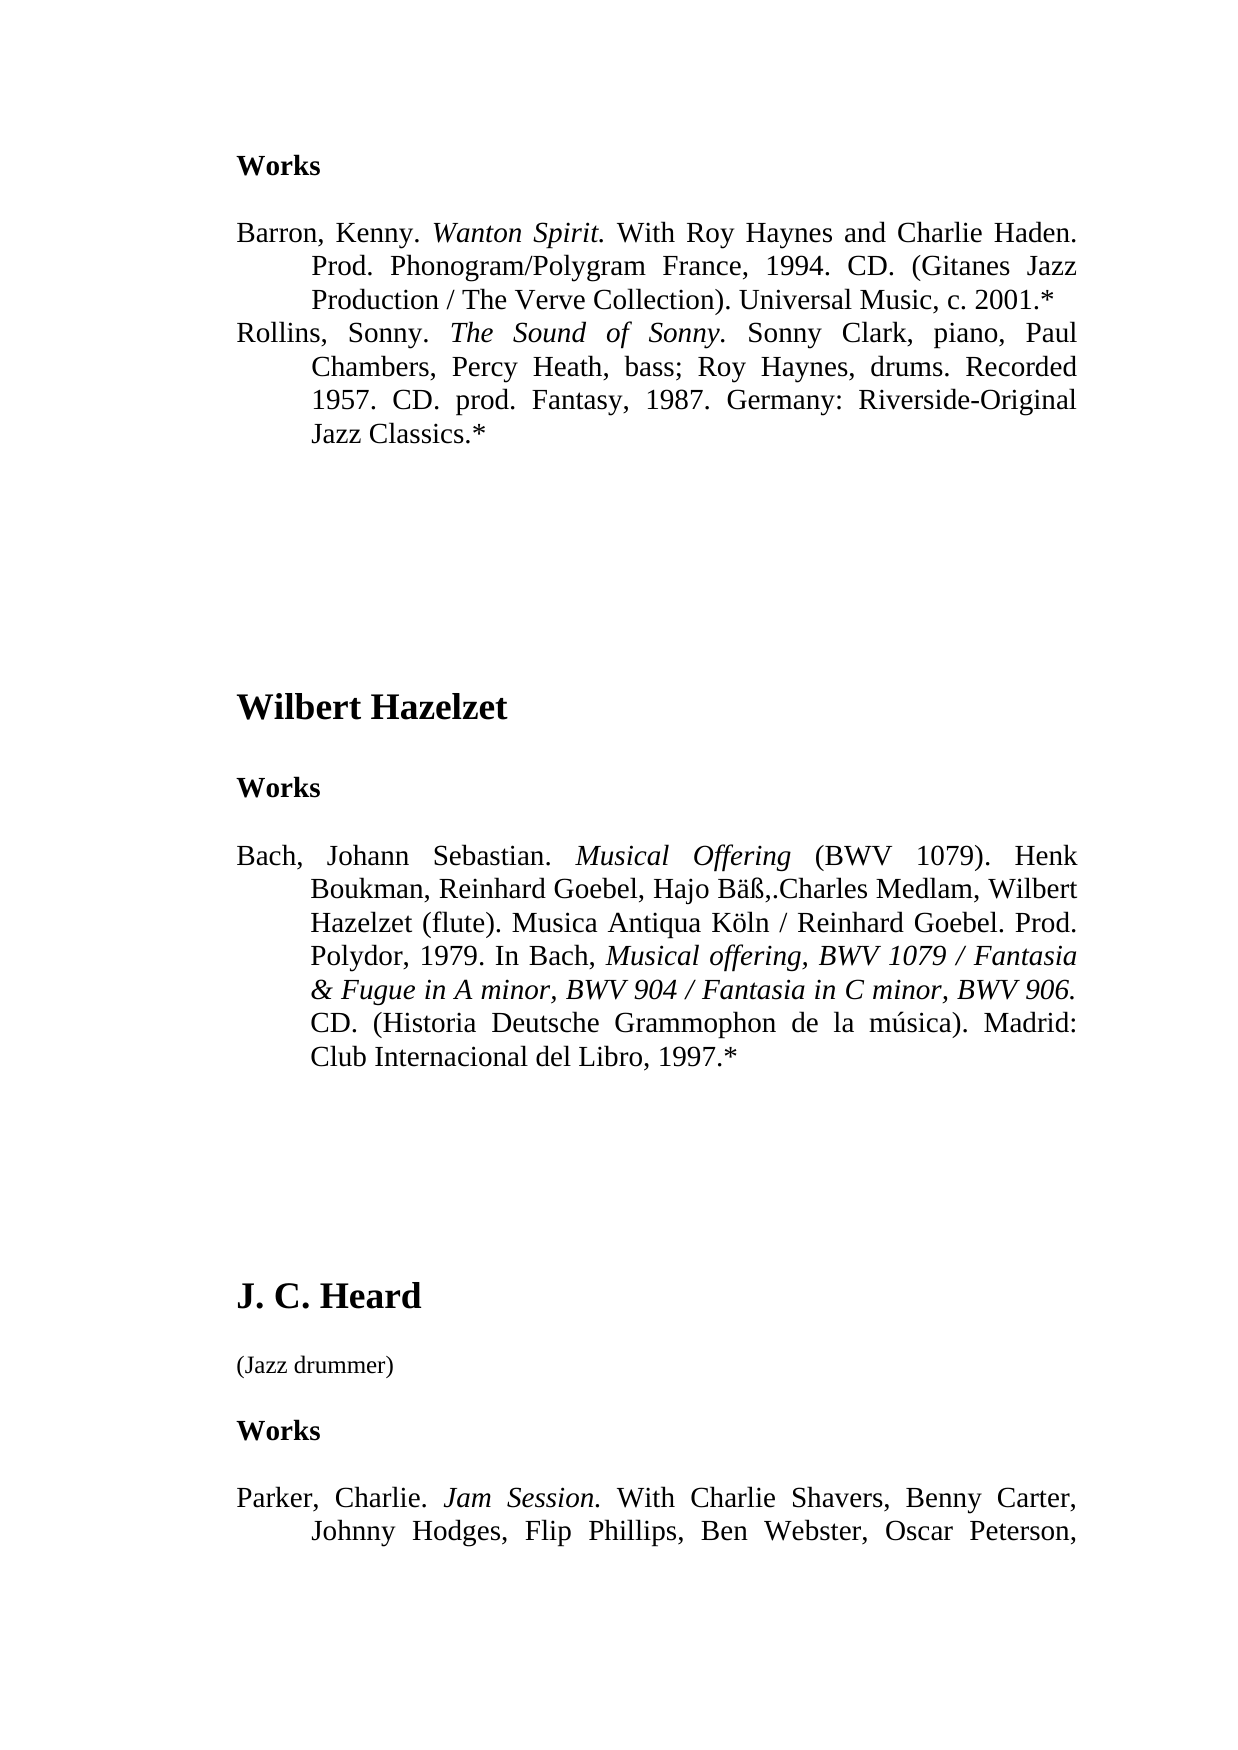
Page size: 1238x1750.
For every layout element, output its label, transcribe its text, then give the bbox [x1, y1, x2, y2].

text Barron, Kenny. Wanton Spirit. With Roy Haynes and Charlie Haden. Prod. Phonogram/Polygram France, 1994. CD. (Gitanes Jazz Production / The Verve Collection). Universal Music, c. 2001.* [236, 215, 1078, 315]
text Rollins, Sonny. The Sound of Sonny. Sonny Clark, piano, Paul Chambers, Percy Heath, bass; Roy Haynes, drums. Recorded 1957. CD. prod. Fantasy, 1987. Germany: Riverside-Original Jazz Classics.* [236, 315, 1078, 449]
text Bach, Johann Sebastian. Musical Offering (BWV 1079). Henk Boukman, Reinhard Goebel, Hajo Bäß,.Charles Medlam, Wilbert Hazelzet (flute). Musica Antiqua Köln / Reinhard Goebel. Prod. Polydor, 1979. In Bach, Musical offering, BWV 1079 / Fantasia & Fugue in A minor, BWV 904 / Fantasia in C minor, BWV 906. CD. (Historia Deutsche Grammophon de la música). Madrid: Club Internacional del Libro, 1997.* [236, 838, 1078, 1072]
text (Jazz drummer) [236, 1350, 1078, 1379]
subtitle Wilbert Hazelzet [236, 684, 1078, 727]
text Works [236, 1413, 1078, 1446]
subtitle Works [236, 771, 1078, 804]
text Works [236, 148, 1078, 181]
text J. C. Heard [236, 1274, 1078, 1317]
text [236, 1480, 1078, 1547]
